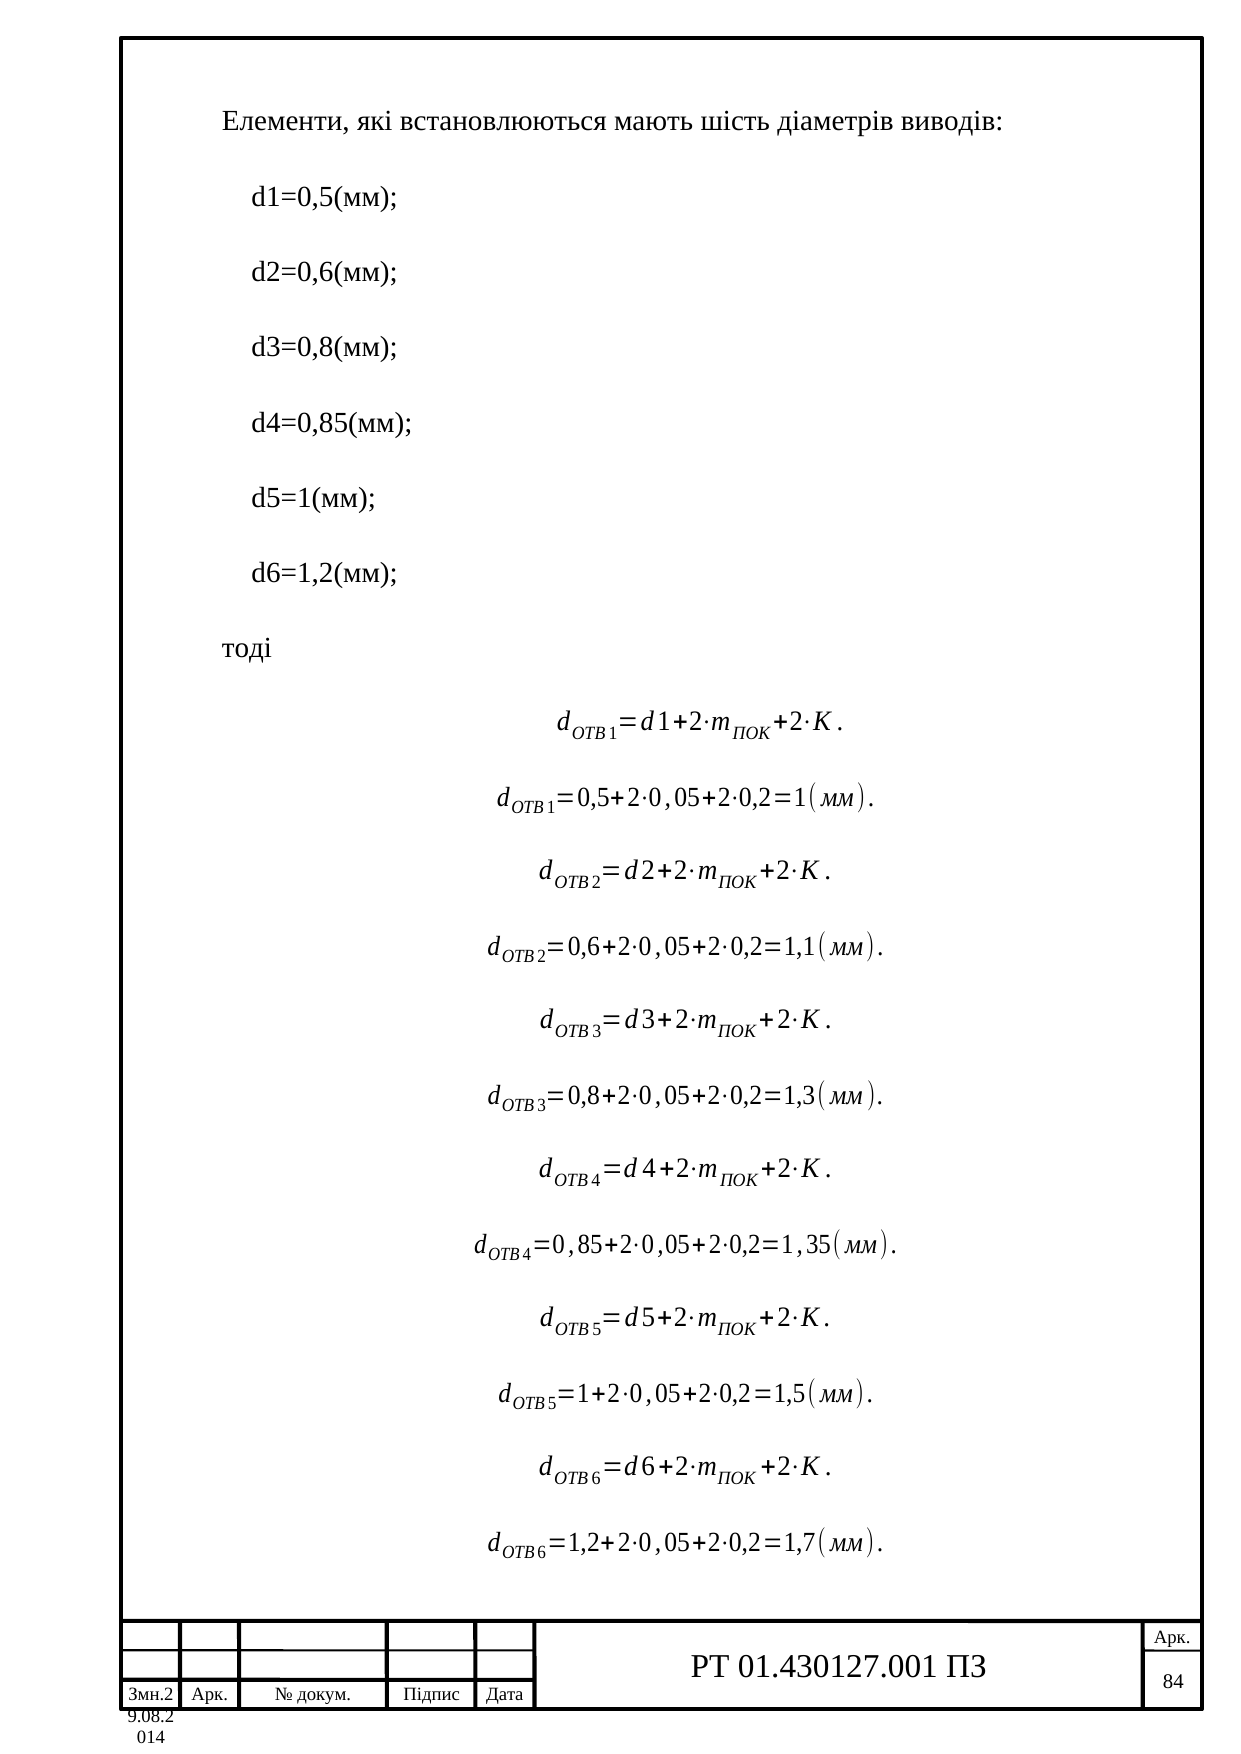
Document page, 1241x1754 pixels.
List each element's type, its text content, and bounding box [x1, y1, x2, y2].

text d2=0,6(мм); [148, 254, 1152, 288]
text Елементи, які встановлюються мають шість діаметрів виводів: [148, 103, 1152, 137]
text d4=0,85(мм); [148, 405, 1152, 438]
text тоді [148, 631, 1152, 664]
text d3=0,8(мм); [148, 329, 1152, 363]
text d5=1(мм); [148, 480, 1152, 513]
text d1=0,5(мм); [148, 179, 1152, 212]
text d6=1,2(мм); [148, 555, 1152, 589]
